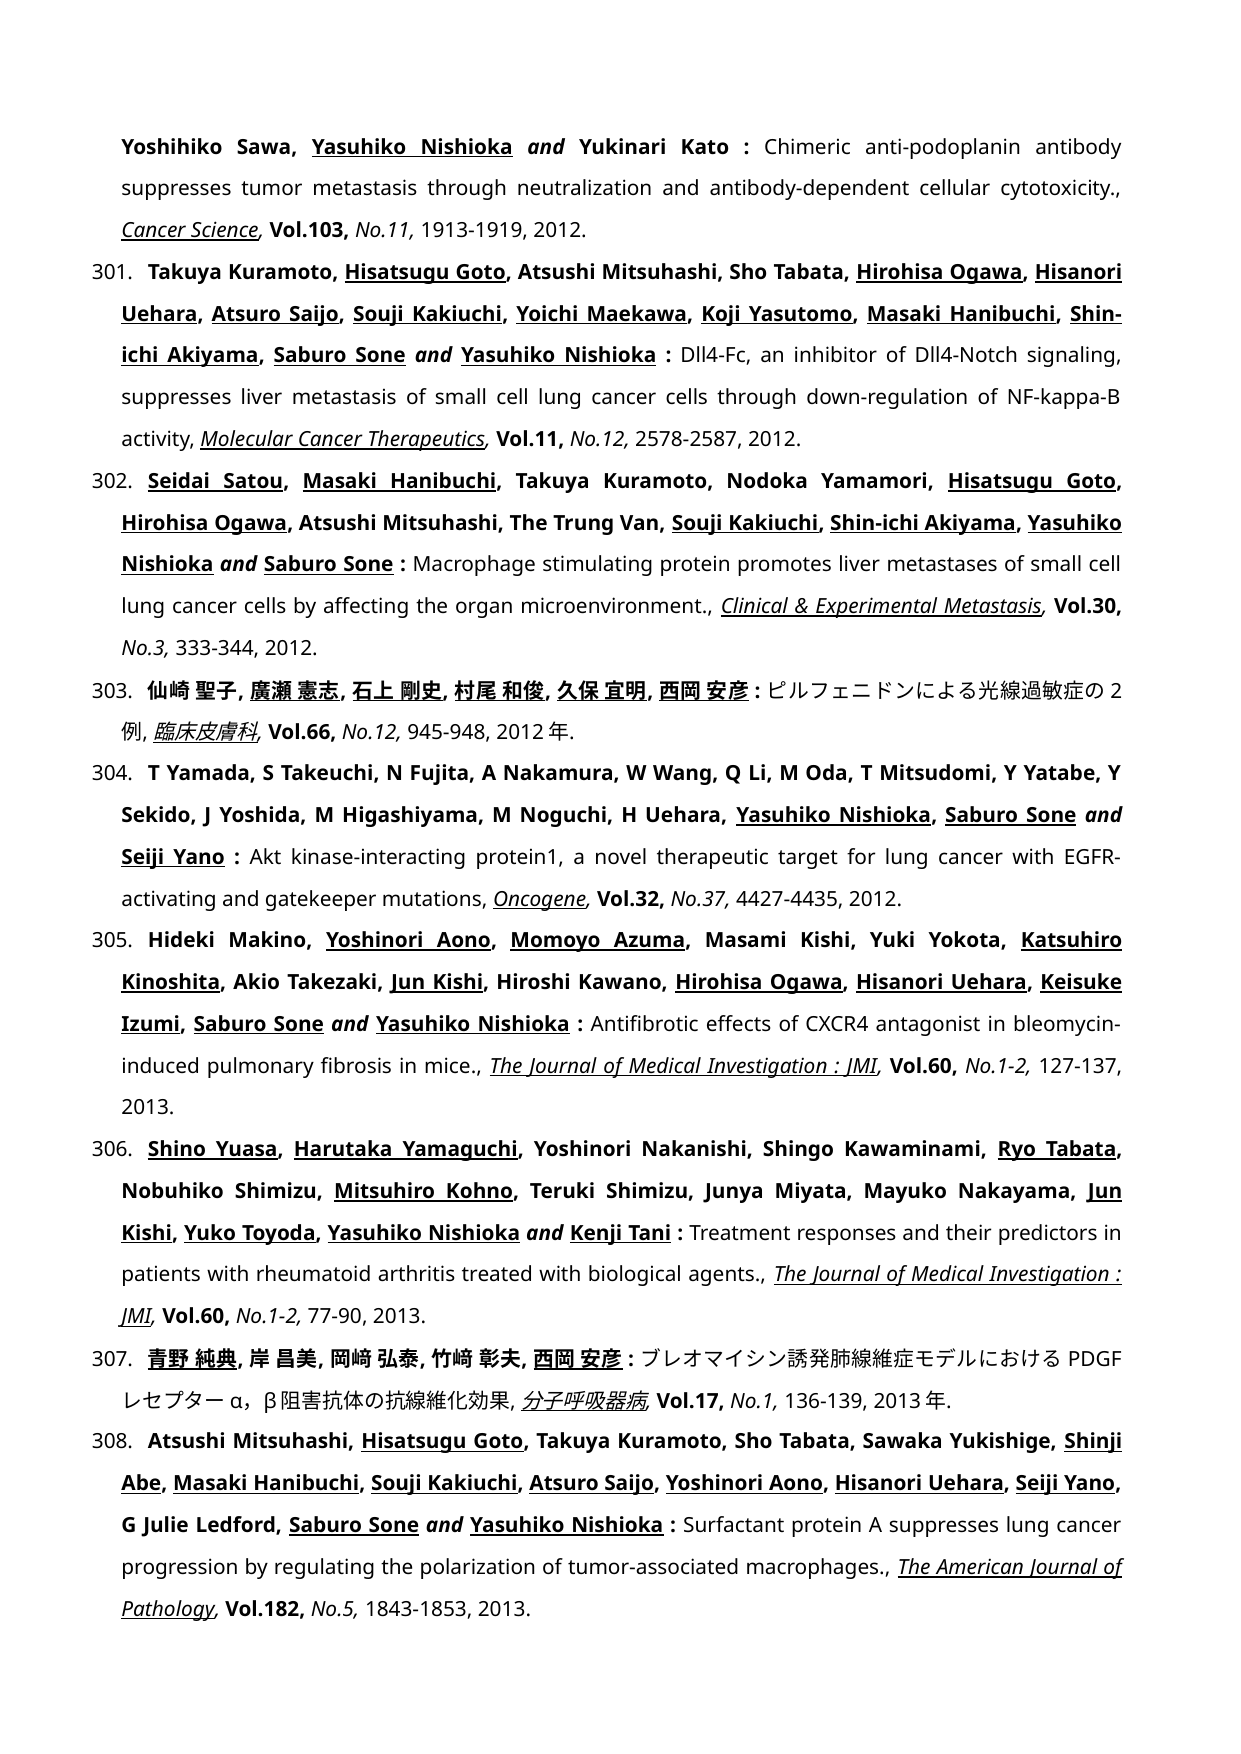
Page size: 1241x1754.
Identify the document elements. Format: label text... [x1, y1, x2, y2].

list Seidai Satou, Masaki Hanibuchi, Takuya Kuramoto, Nodoka Yamamori, Hisatsugu Goto, Hirohisa Ogawa, Atsushi Mitsuhashi, The Trung Van, Souji Kakiuchi, Shin-ichi Akiyama, Yasuhiko Nishioka and Saburo Sone : Macrophage stimulating protein promotes liver metastases of small cell lung cancer cells by affecting the organ microenvironment., Clinical & Experimental Metastasis, Vol.30, No.3, 333-344, 2012. [92, 459, 1122, 668]
list Atsushi Mitsuhashi, Hisatsugu Goto, Takuya Kuramoto, Sho Tabata, Sawaka Yukishige, Shinji Abe, Masaki Hanibuchi, Souji Kakiuchi, Atsuro Saijo, Yoshinori Aono, Hisanori Uehara, Seiji Yano, G Julie Ledford, Saburo Sone and Yasuhiko Nishioka : Surfactant protein A suppresses lung cancer progression by regulating the polarization of tumor-associated macrophages., The American Journal of Pathology, Vol.182, No.5, 1843-1853, 2013. [92, 1420, 1122, 1629]
list Hideki Makino, Yoshinori Aono, Momoyo Azuma, Masami Kishi, Yuki Yokota, Katsuhiro Kinoshita, Akio Takezaki, Jun Kishi, Hiroshi Kawano, Hirohisa Ogawa, Hisanori Uehara, Keisuke Izumi, Saburo Sone and Yasuhiko Nishioka : Antifibrotic effects of CXCR4 antagonist in bleomycin-induced pulmonary fibrosis in mice., The Journal of Medical Investigation : JMI, Vol.60, No.1-2, 127-137, 2013. [92, 919, 1122, 1128]
list 仙崎 聖子, 廣瀬 憲志, 石上 剛史, 村尾 和俊, 久保 宜明, 西岡 安彦 : ピルフェニドンによる光線過敏症の2例, 臨床皮膚科, Vol.66, No.12, 945-948, 2012年. [92, 668, 1122, 752]
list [92, 125, 1122, 250]
list Takuya Kuramoto, Hisatsugu Goto, Atsushi Mitsuhashi, Sho Tabata, Hirohisa Ogawa, Hisanori Uehara, Atsuro Saijo, Souji Kakiuchi, Yoichi Maekawa, Koji Yasutomo, Masaki Hanibuchi, Shin-ichi Akiyama, Saburo Sone and Yasuhiko Nishioka : Dll4-Fc, an inhibitor of Dll4-Notch signaling, suppresses liver metastasis of small cell lung cancer cells through down-regulation of NF-kappa-B activity, Molecular Cancer Therapeutics, Vol.11, No.12, 2578-2587, 2012. [92, 250, 1122, 459]
list T Yamada, S Takeuchi, N Fujita, A Nakamura, W Wang, Q Li, M Oda, T Mitsudomi, Y Yatabe, Y Sekido, J Yoshida, M Higashiyama, M Noguchi, H Uehara, Yasuhiko Nishioka, Saburo Sone and Seiji Yano : Akt kinase-interacting protein1, a novel therapeutic target for lung cancer with EGFR-activating and gatekeeper mutations, Oncogene, Vol.32, No.37, 4427-4435, 2012. [92, 752, 1122, 919]
list Shino Yuasa, Harutaka Yamaguchi, Yoshinori Nakanishi, Shingo Kawaminami, Ryo Tabata, Nobuhiko Shimizu, Mitsuhiro Kohno, Teruki Shimizu, Junya Miyata, Mayuko Nakayama, Jun Kishi, Yuko Toyoda, Yasuhiko Nishioka and Kenji Tani : Treatment responses and their predictors in patients with rheumatoid arthritis treated with biological agents., The Journal of Medical Investigation : JMI, Vol.60, No.1-2, 77-90, 2013. [92, 1128, 1122, 1336]
list 青野 純典, 岸 昌美, 岡﨑 弘泰, 竹﨑 彰夫, 西岡 安彦 : ブレオマイシン誘発肺線維症モデルにおけるPDGFレセプターα，β阻害抗体の抗線維化効果, 分子呼吸器病, Vol.17, No.1, 136-139, 2013年. [92, 1336, 1122, 1420]
